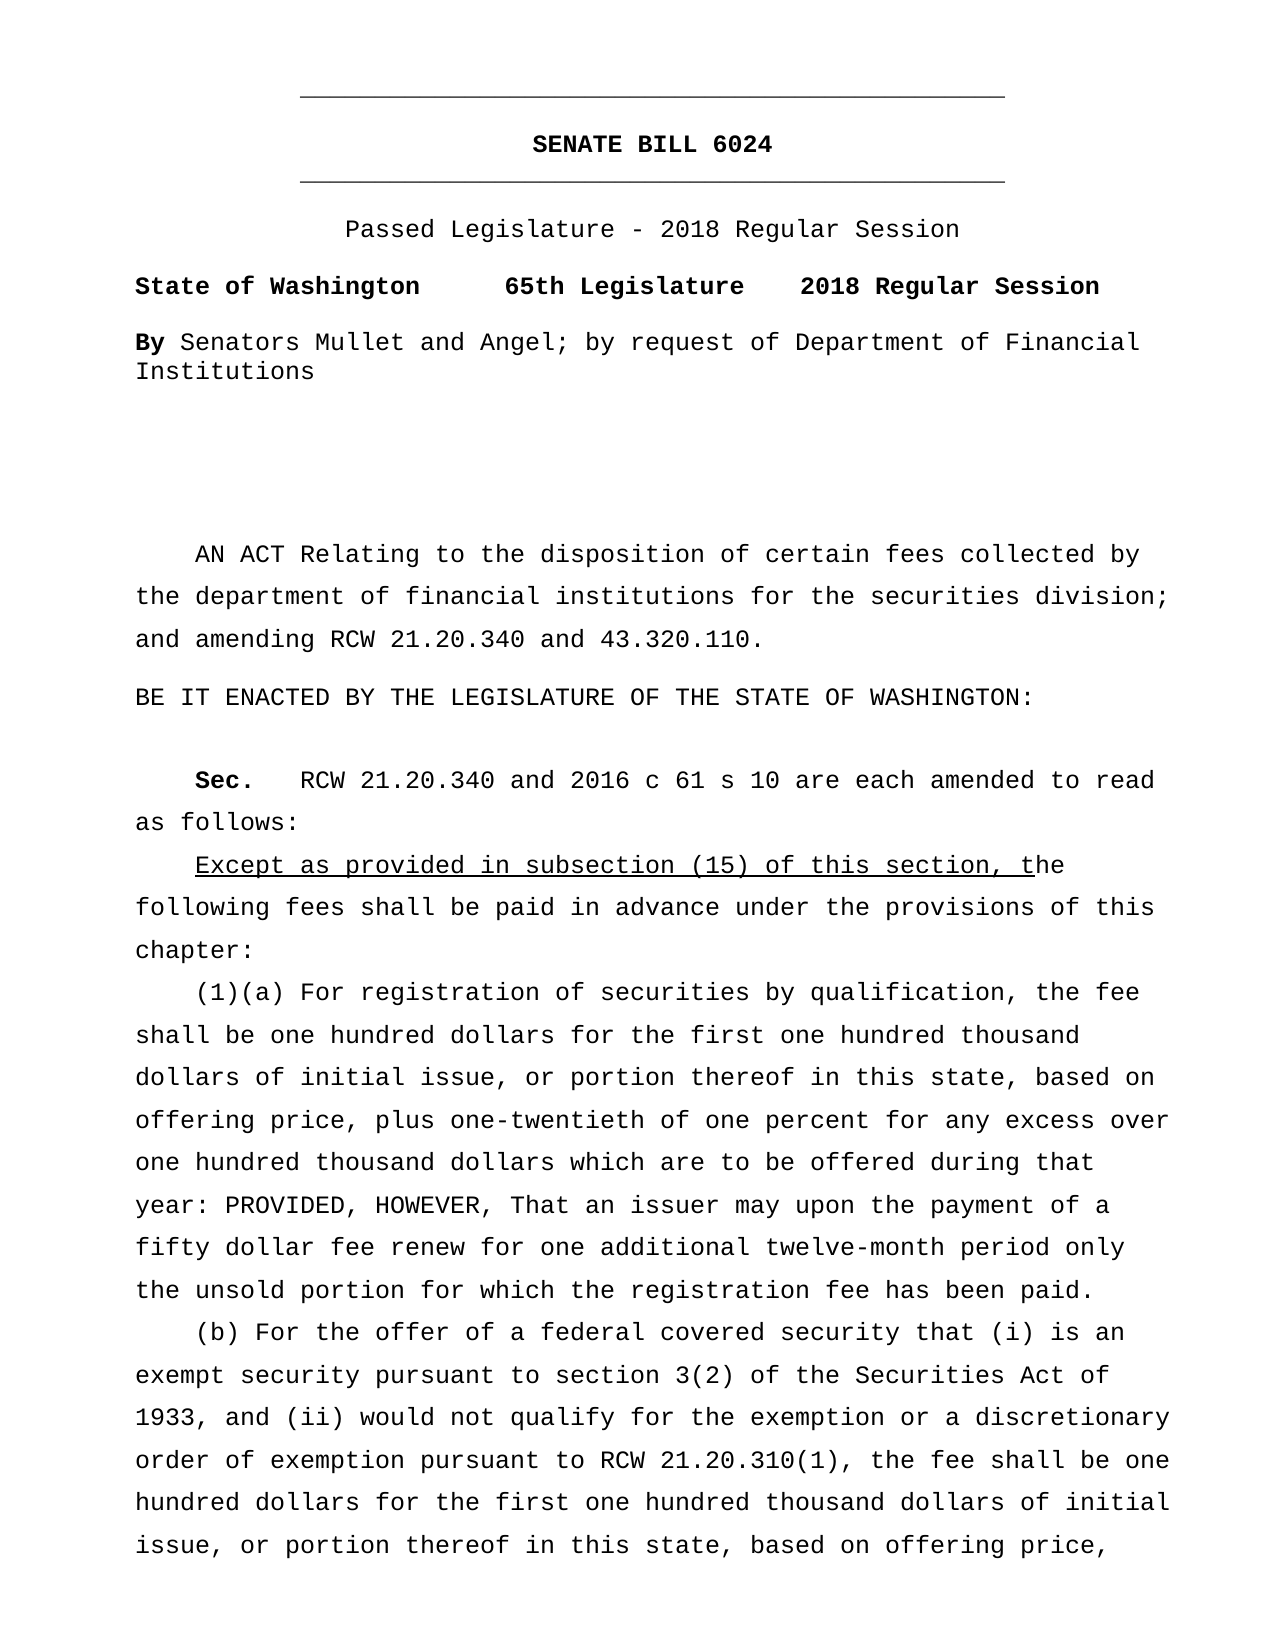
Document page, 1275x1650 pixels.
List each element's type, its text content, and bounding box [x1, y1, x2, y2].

text Passed Legislature - 2018 Regular Session [135, 217, 1170, 245]
text Except as provided in subsection (15) of this section, the following fees shall be paid in advance under the provisions of this chapter: [135, 839, 1170, 967]
text (1)(a) For registration of securities by qualification, the fee shall be one hundred dollars for the first one hundred thousand dollars of initial issue, or portion thereof in this state, based on offering price, plus one-twentieth of one percent for any excess over one hundred thousand dollars which are to be offered during that year: PROVIDED, HOWEVER, That an issuer may upon the payment of a fifty dollar fee renew for one additional twelve-month period only the unsold portion for which the registration fee has been paid. [135, 967, 1170, 1307]
text State of Washington 65th Legislature 2018 Regular Session [135, 273, 1170, 302]
text _______________________________________________ [135, 75, 1170, 103]
text AN ACT Relating to the disposition of certain fees collected by the department of financial institutions for the securities division; and amending RCW 21.20.340 and 43.320.110. [135, 528, 1170, 656]
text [135, 1307, 1170, 1562]
text Sec. RCW 21.20.340 and 2016 c 61 s 10 are each amended to read as follows: [135, 754, 1170, 839]
text BE IT ENACTED BY THE LEGISLATURE OF THE STATE OF WASHINGTON: [135, 684, 1170, 712]
text SENATE BILL 6024 [135, 132, 1170, 160]
text By Senators Mullet and Angel; by request of Department of Financial Institutions [135, 330, 1170, 387]
text _______________________________________________ [135, 160, 1170, 188]
